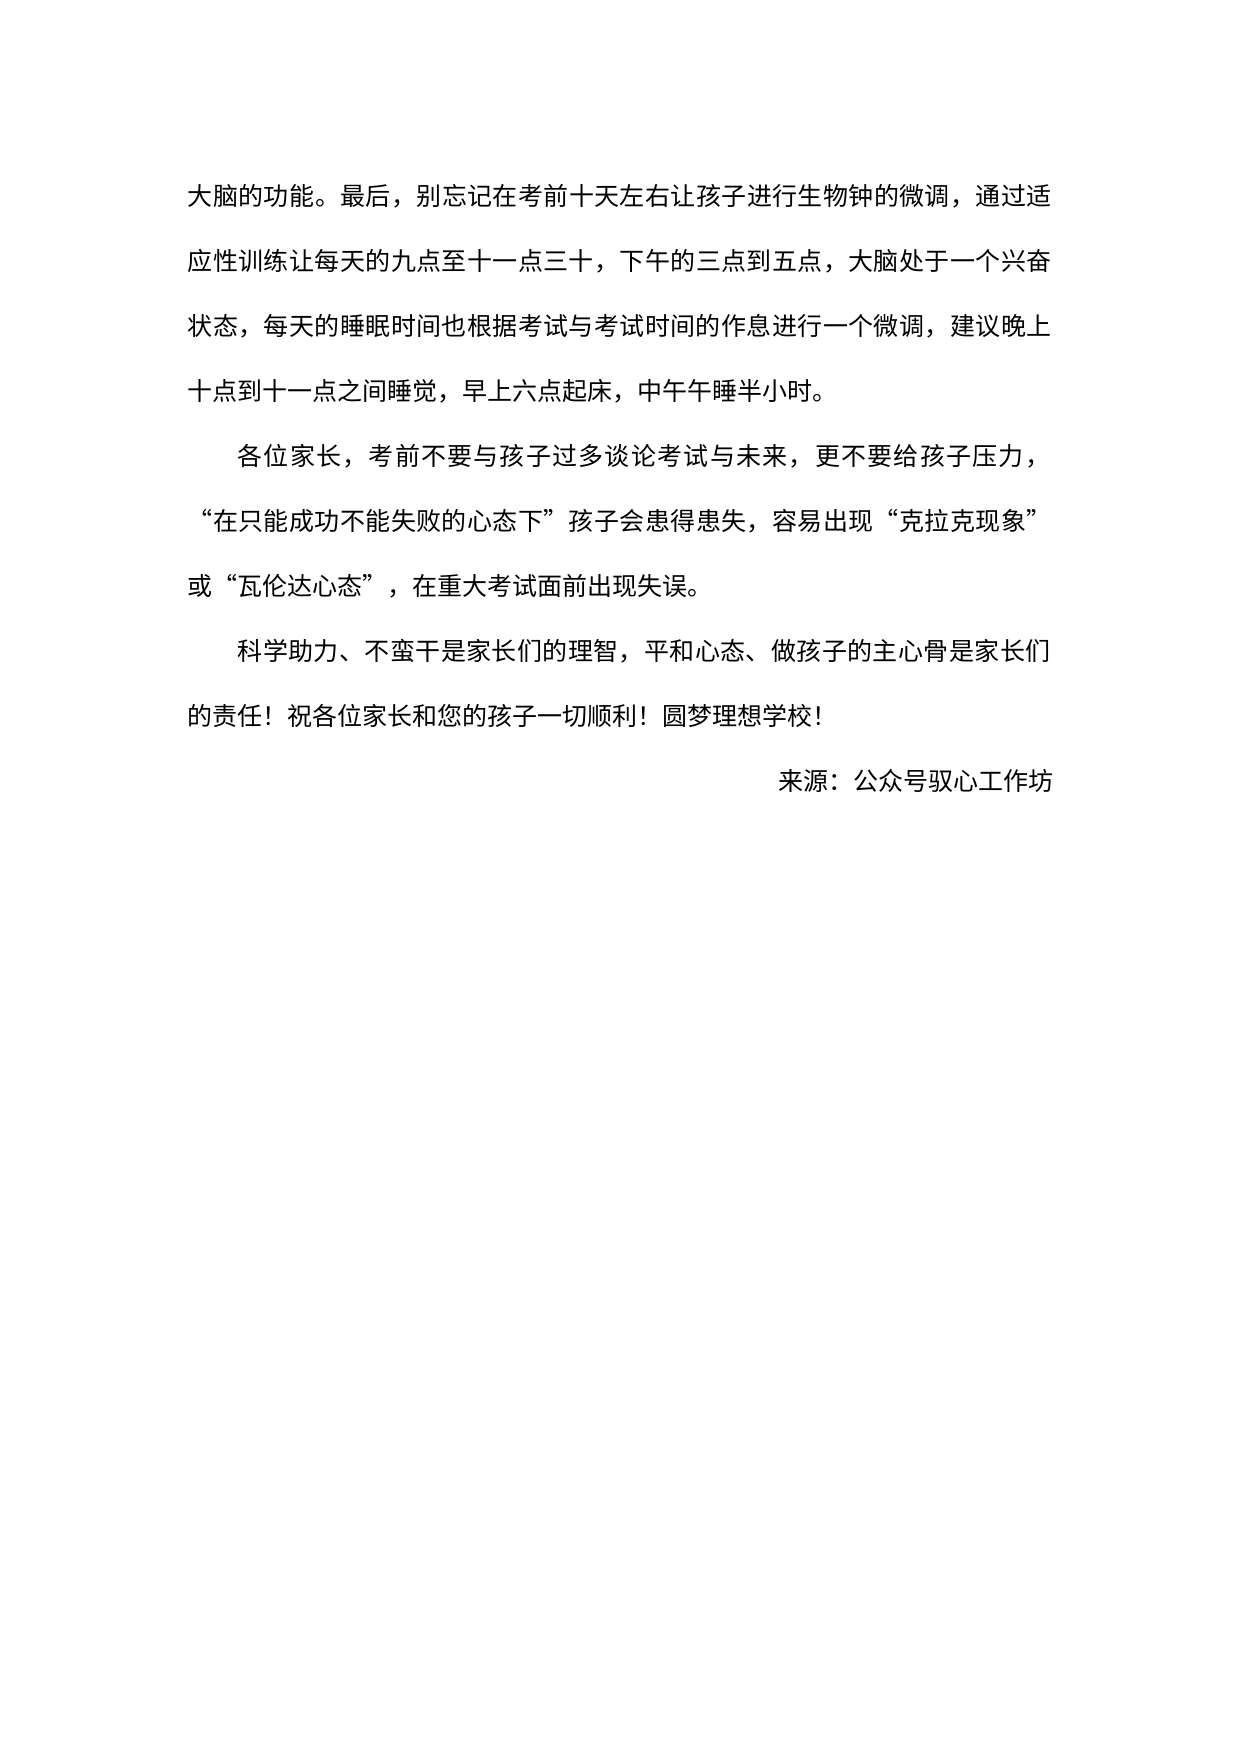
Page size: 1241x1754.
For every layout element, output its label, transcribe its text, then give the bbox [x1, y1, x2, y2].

text 各位家长，考前不要与孩子过多谈论考试与未来，更不要给孩子压力，“在只能成功不能失败的心态下”孩子会患得患失，容易出现“克拉克现象”或“瓦伦达心态”，在重大考试面前出现失误。 [187, 422, 1053, 617]
text 来源：公众号驭心工作坊 [187, 747, 1053, 812]
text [187, 162, 1053, 422]
text 科学助力、不蛮干是家长们的理智，平和心态、做孩子的主心骨是家长们的责任！祝各位家长和您的孩子一切顺利！圆梦理想学校！ [187, 617, 1053, 747]
